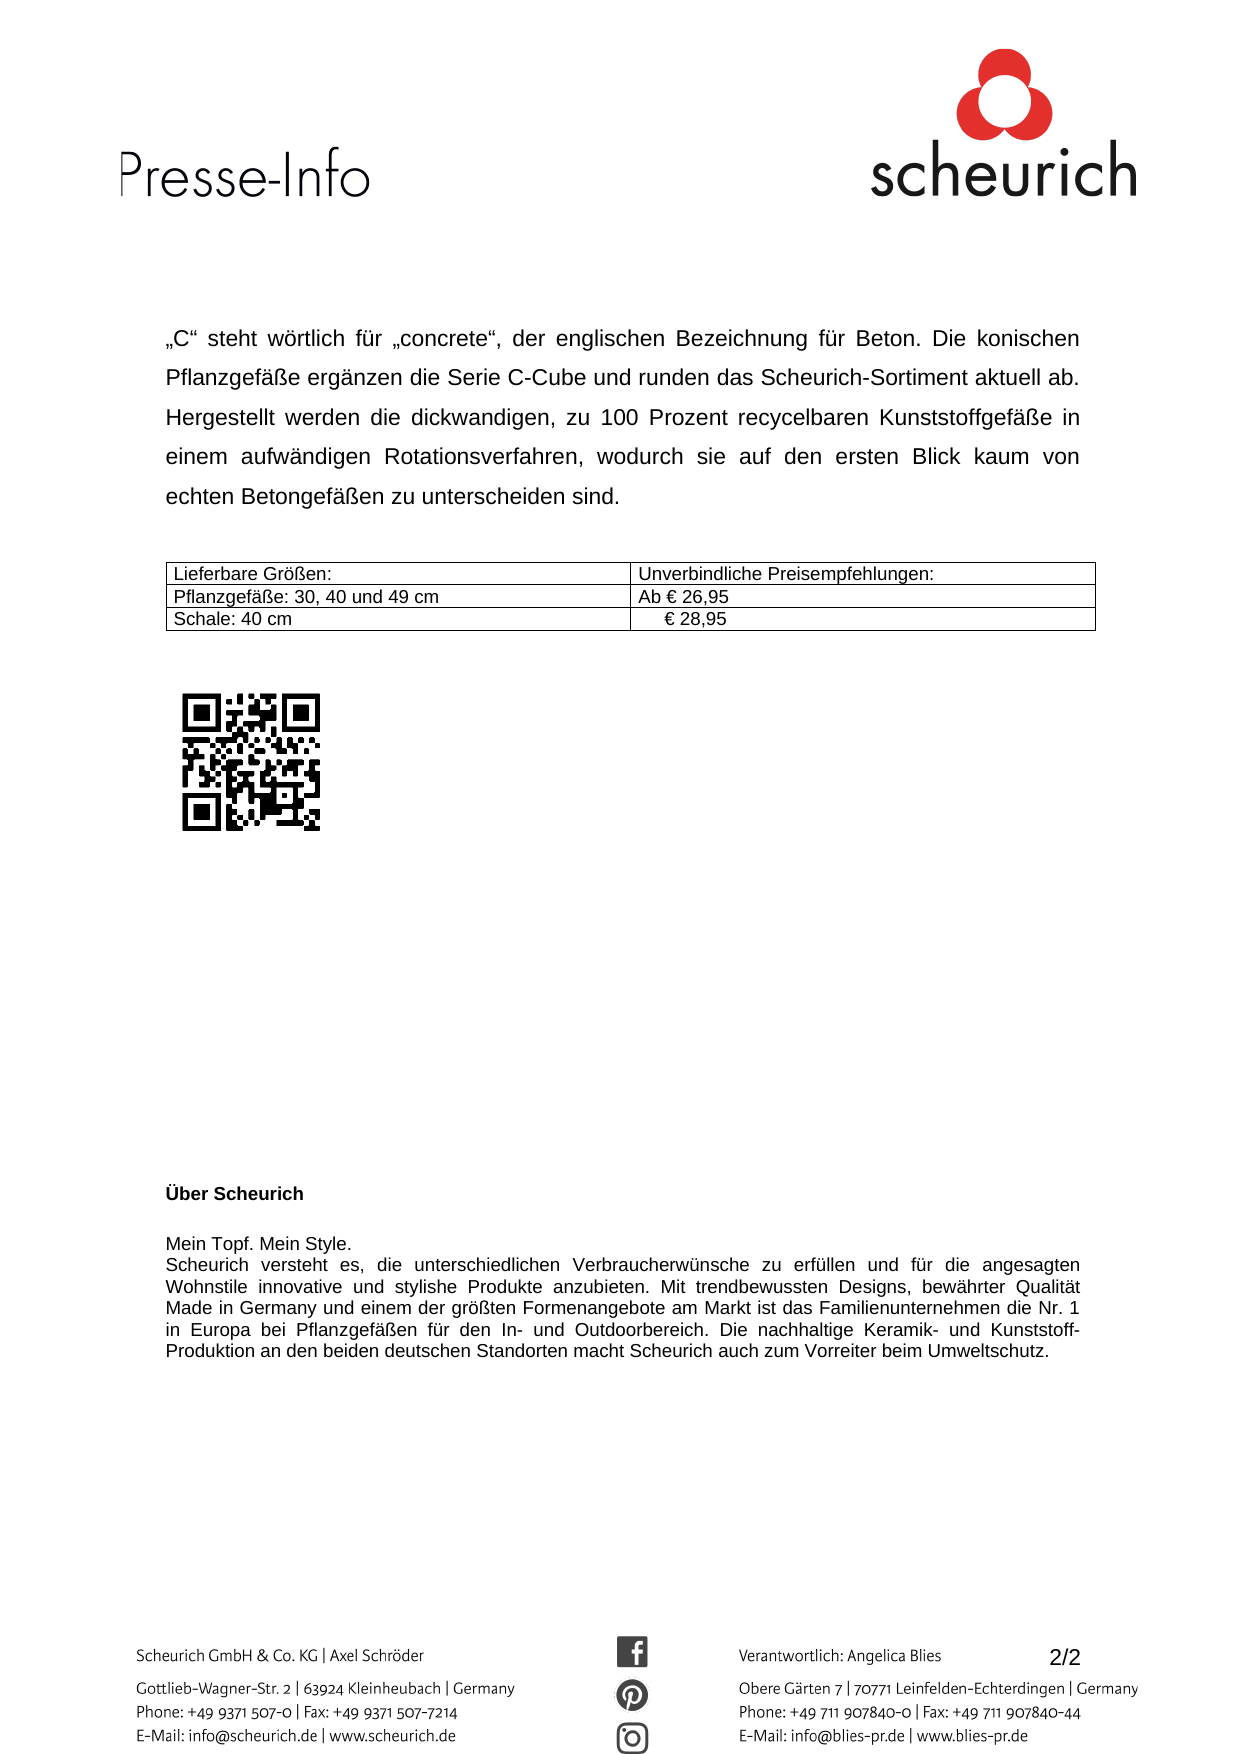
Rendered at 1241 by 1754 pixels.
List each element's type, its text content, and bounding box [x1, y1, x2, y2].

table_cell Pflanzgefäße: 30, 40 und 49 cm [167, 585, 630, 607]
text „C“ steht wörtlich für „concrete“, der englischen Bezeichnung für Beton. Die konischen Pflanzgefäße ergänzen die Serie C-Cube und runden das Scheurich-Sortiment aktuell ab. Hergestellt werden die dickwandigen, zu 100 Prozent recycelbaren Kunststoffgefäße in einem aufwändigen Rotationsverfahren, wodurch sie auf den ersten Blick kaum von echten Betongefäßen zu unterscheiden sind. [165, 325, 1081, 509]
text Mein Topf. Mein Style. [165, 1232, 1081, 1254]
picture [135, 1632, 1138, 1754]
subtitle Über Scheurich [165, 1183, 1081, 1204]
table_cell € 28,95 [631, 608, 1095, 629]
table_header Unverbindliche Preisempfehlungen: [631, 563, 1095, 584]
picture [165, 676, 337, 848]
table_cell Schale: 40 cm [167, 608, 630, 629]
table_cell Ab € 26,95 [631, 585, 1095, 607]
picture [120, 48, 1139, 203]
table_header Lieferbare Größen: [167, 563, 630, 584]
text Scheurich versteht es, die unterschiedlichen Verbraucherwünsche zu erfüllen und für die angesagten Wohnstile innovative und stylishe Produkte anzubieten. Mit trendbewussten Designs, bewährter Qualität Made in Germany und einem der größten Formenangebote am Markt ist das Familienunternehmen die Nr. 1 in Europa bei Pflanzgefäßen für den In- und Outdoorbereich. Die nachhaltige Keramik- und Kunststoff-Produktion an den beiden deutschen Standorten macht Scheurich auch zum Vorreiter beim Umweltschutz. [165, 1254, 1081, 1362]
